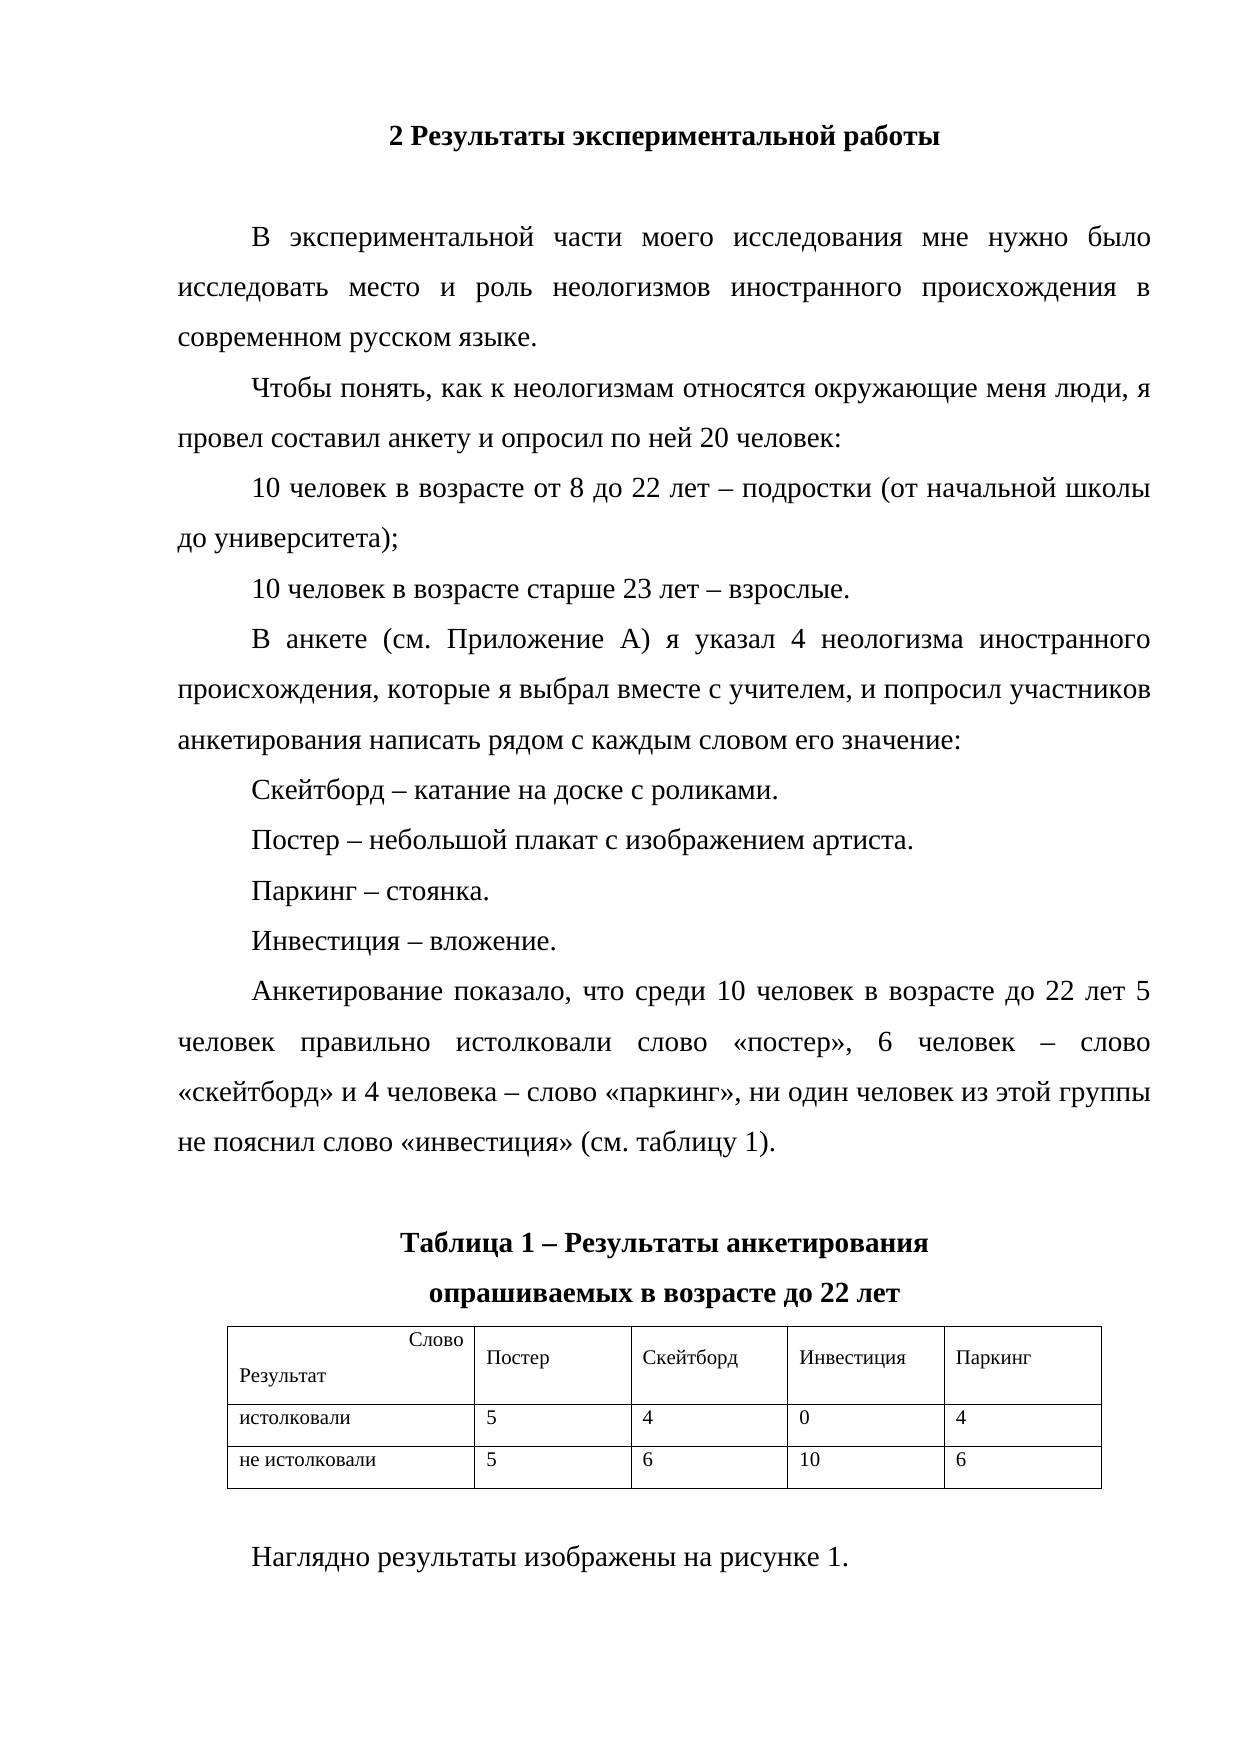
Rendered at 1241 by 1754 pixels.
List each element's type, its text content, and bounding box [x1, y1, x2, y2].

table_header Постер [475, 1327, 631, 1404]
text 10 человек в возрасте старше 23 лет – взрослые. [177, 571, 1152, 604]
text Анкетирование показало, что среди 10 человек в возрасте до 22 лет 5 человек правильно истолковали слово «постер», 6 человек – слово «скейтборд» и 4 человека – слово «паркинг», ни один человек из этой группы не пояснил слово «инвестиция» (см. таблицу 1). [177, 973, 1152, 1158]
text В экспериментальной части моего исследования мне нужно было исследовать место и роль неологизмов иностранного происхождения в современном русском языке. [177, 219, 1152, 353]
table_cell 4 [945, 1405, 1101, 1446]
text В анкете (см. Приложение А) я указал 4 неологизма иностранного происхождения, которые я выбрал вместе с учителем, и попросил участников анкетирования написать рядом с каждым словом его значение: [177, 621, 1152, 755]
table_cell 5 [475, 1447, 631, 1488]
text Таблица 1 – Результаты анкетирования [177, 1225, 1152, 1258]
table_cell 10 [788, 1447, 944, 1488]
table_cell 4 [632, 1405, 787, 1446]
table_header Слово Результат [228, 1327, 474, 1404]
text Наглядно результаты изображены на рисунке 1. [177, 1539, 1152, 1573]
table_cell не истолковали [228, 1447, 474, 1488]
text 2 Результаты экспериментальной работы [177, 118, 1152, 152]
table_header Инвестиция [788, 1327, 944, 1404]
text Постер – небольшой плакат с изображением артиста. [177, 822, 1152, 856]
table_header Паркинг [945, 1327, 1101, 1404]
text Чтобы понять, как к неологизмам относятся окружающие меня люди, я провел составил анкету и опросил по ней 20 человек: [177, 370, 1152, 453]
text Паркинг – стоянка. [177, 873, 1152, 906]
text опрашиваемых в возрасте до 22 лет [177, 1275, 1152, 1309]
table_cell истолковали [228, 1405, 474, 1446]
table_cell 6 [945, 1447, 1101, 1488]
text Инвестиция – вложение. [177, 923, 1152, 957]
table_cell 0 [788, 1405, 944, 1446]
text Скейтборд – катание на доске с роликами. [177, 772, 1152, 806]
text 10 человек в возрасте от 8 до 22 лет – подростки (от начальной школы до университета); [177, 470, 1152, 554]
table_cell 5 [475, 1405, 631, 1446]
table_header Скейтборд [632, 1327, 787, 1404]
table_cell 6 [632, 1447, 787, 1488]
